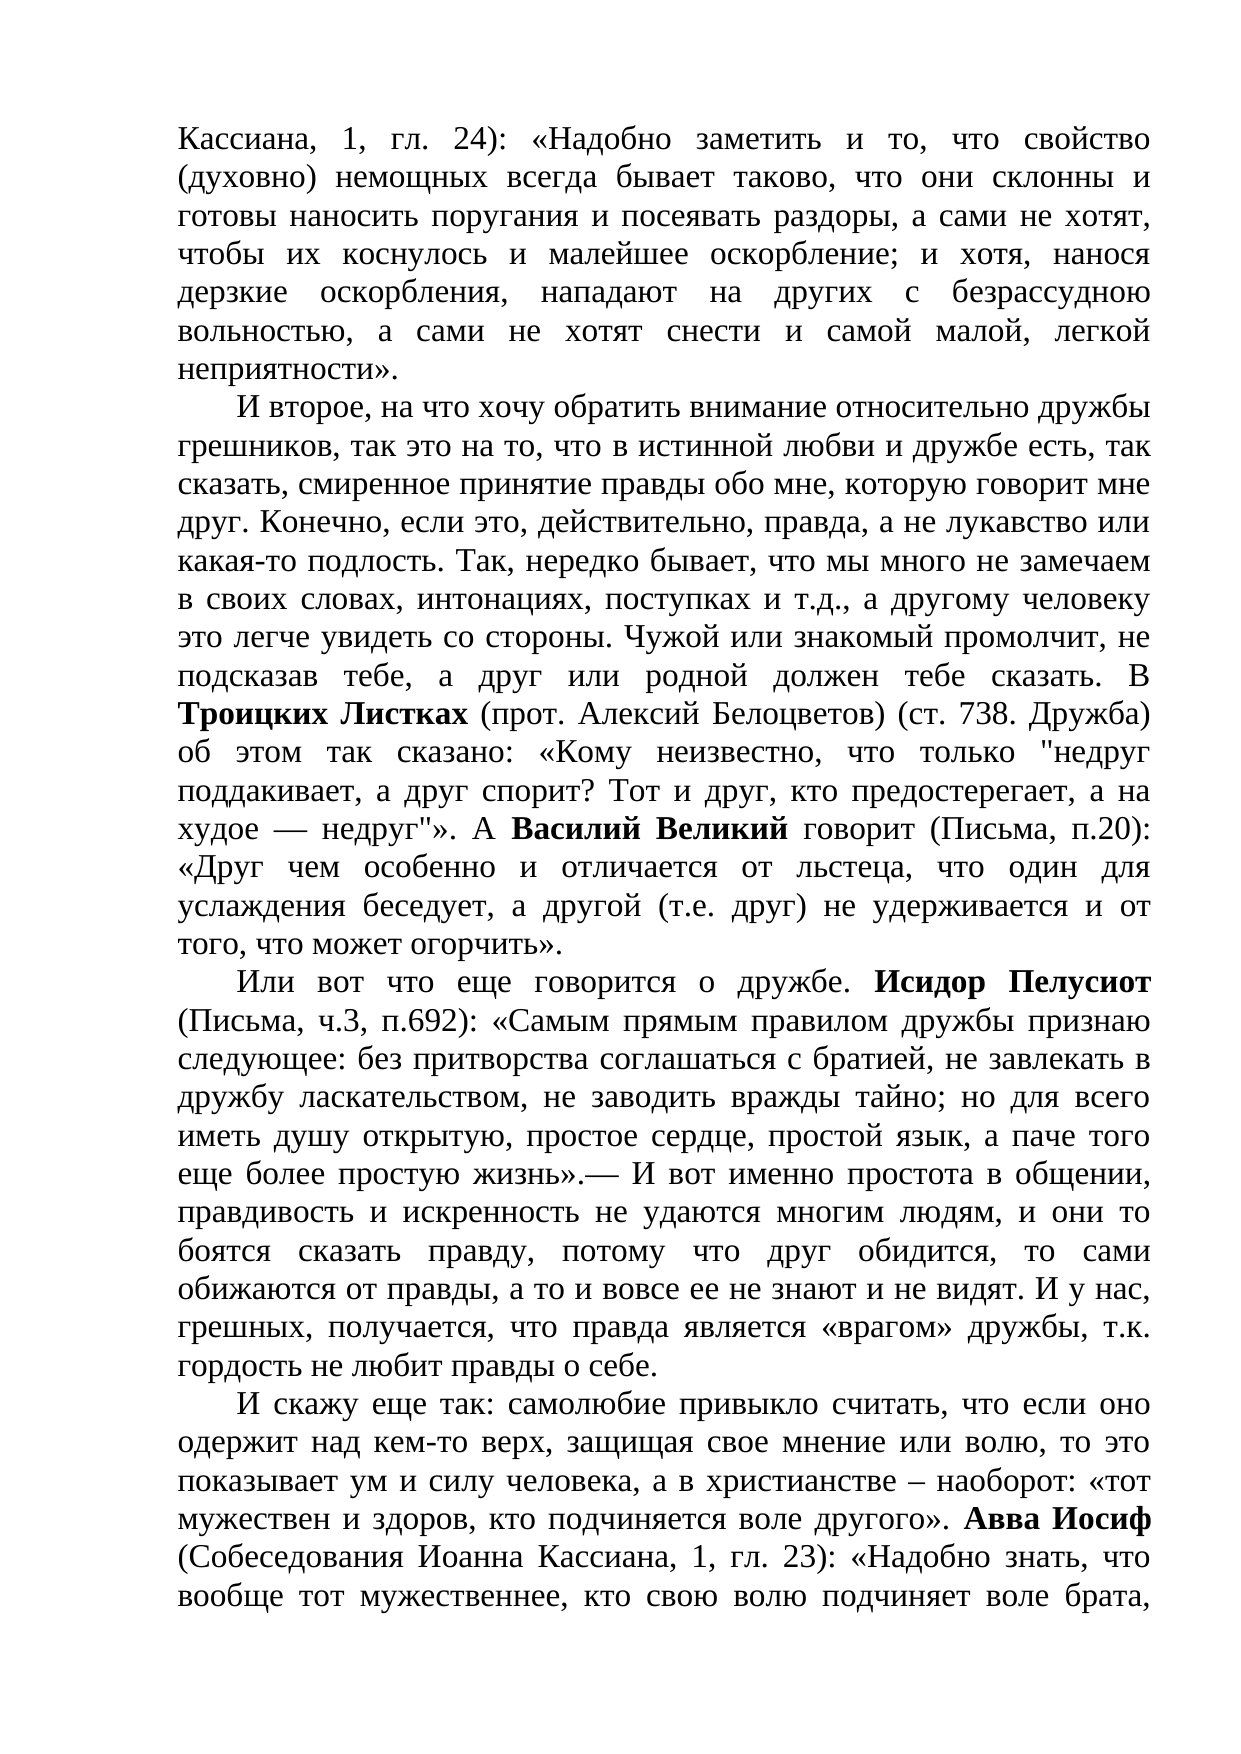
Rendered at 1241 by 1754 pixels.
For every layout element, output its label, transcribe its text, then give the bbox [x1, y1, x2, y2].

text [177, 118, 1152, 386]
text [177, 1383, 1152, 1613]
text Или вот что еще говорится о дружбе. Исидор Пелусиот (Письма, ч.3, п.692): «Самым прямым правилом дружбы признаю следующее: без притворства соглашаться с братией, не завлекать в дружбу ласкательством, не заводить вражды тайно; но для всего иметь душу открытую, простое сердце, простой язык, а паче того еще более простую жизнь».― И вот именно простота в общении, правдивость и искренность не удаются многим людям, и они то боятся сказать правду, потому что друг обидится, то сами обижаются от правды, а то и вовсе ее не знают и не видят. И у нас, грешных, получается, что правда является «врагом» дружбы, т.к. гордость не любит правды о себе. [177, 961, 1152, 1383]
text И второе, на что хочу обратить внимание относительно дружбы грешников, так это на то, что в истинной любви и дружбе есть, так сказать, смиренное принятие правды обо мне, которую говорит мне друг. Конечно, если это, действительно, правда, а не лукавство или какая-то подлость. Так, нередко бывает, что мы много не замечаем в своих словах, интонациях, поступках и т.д., а другому человеку это легче увидеть со стороны. Чужой или знакомый промолчит, не подсказав тебе, а друг или родной должен тебе сказать. В Троицких Листках (прот. Алексий Белоцветов) (ст. 738. Дружба) об этом так сказано: «Кому неизвестно, что только "недруг поддакивает, а друг спорит? Тот и друг, кто предостерегает, а на худое — недруг"». А Василий Великий говорит (Письма, п.20): «Друг чем особенно и отличается от льстеца, что один для услаждения беседует, а другой (т.е. друг) не удерживается и от того, что может огорчить». [177, 386, 1152, 961]
